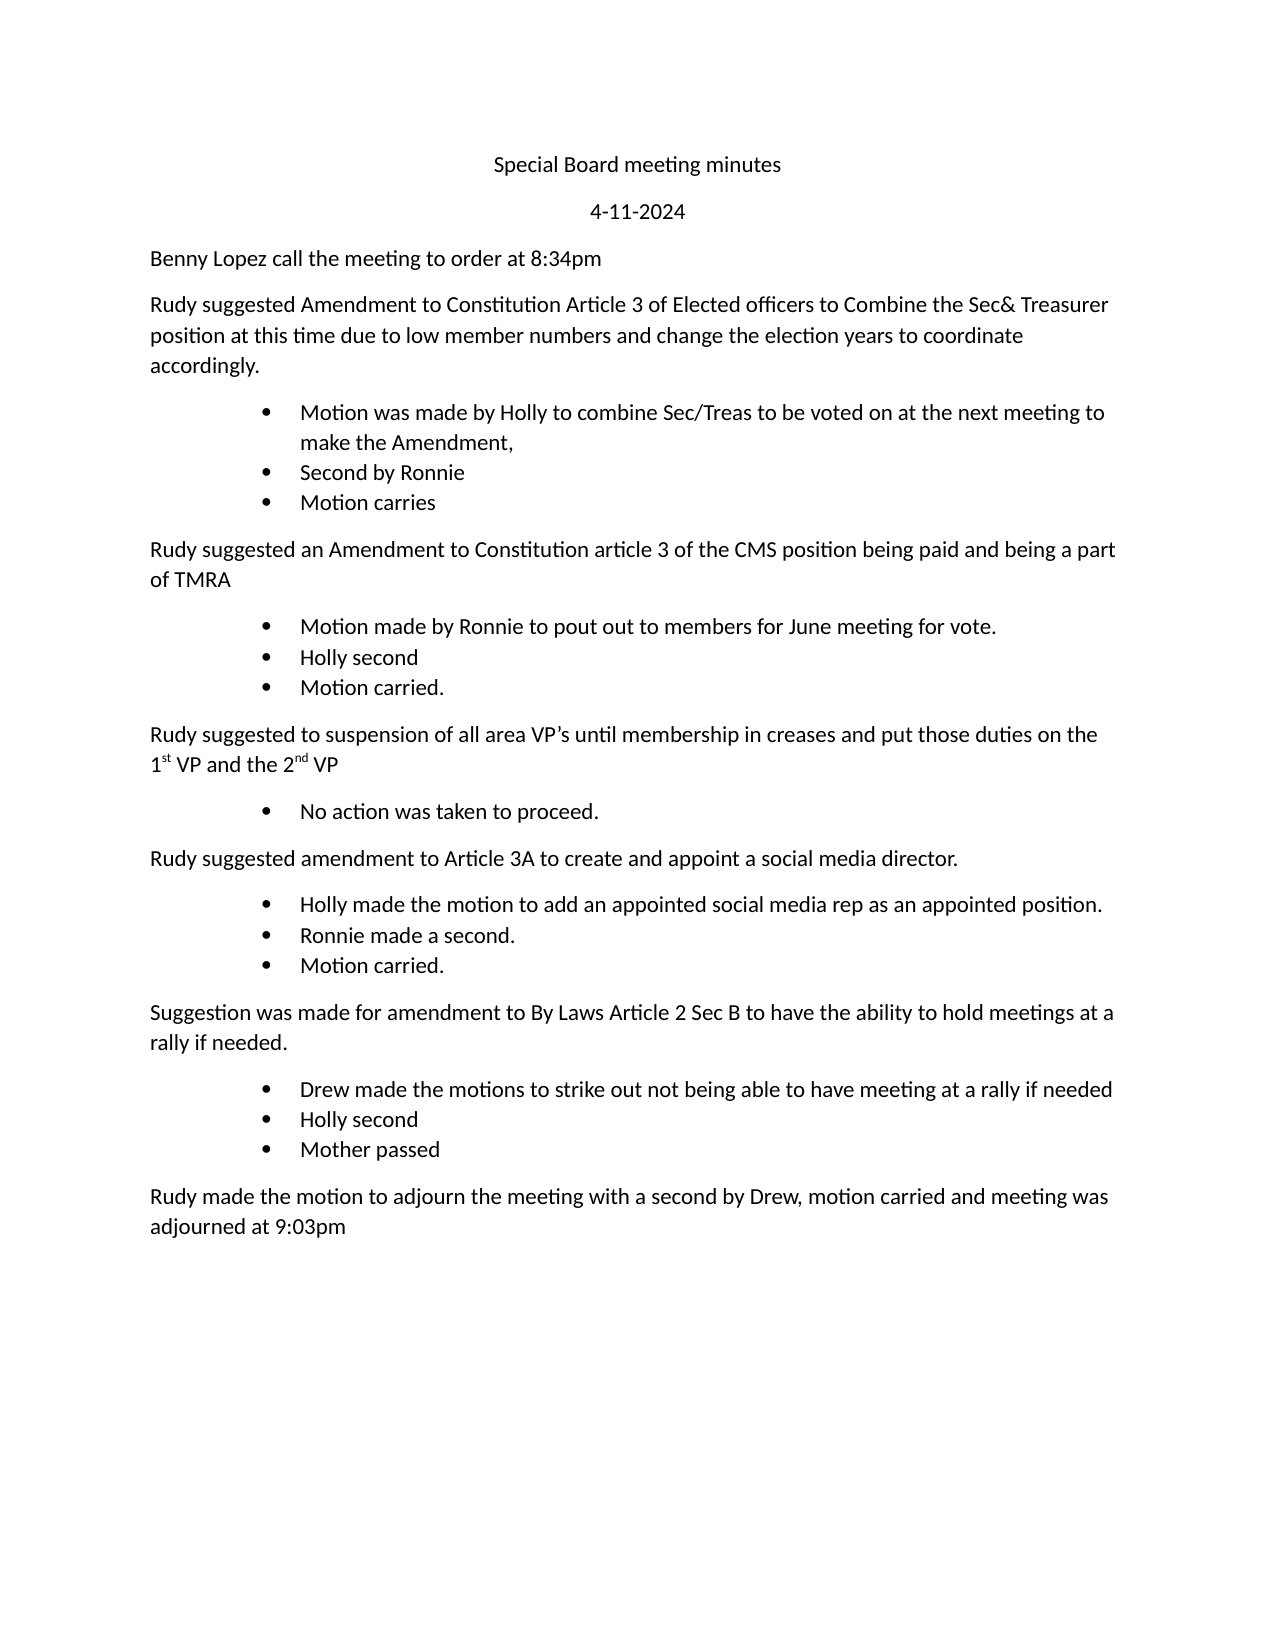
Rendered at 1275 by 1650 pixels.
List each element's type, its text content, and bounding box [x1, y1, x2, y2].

text Rudy suggested Amendment to Constitution Article 3 of Elected officers to Combine the Sec& Treasurer position at this time due to low member numbers and change the election years to coordinate accordingly. [150, 291, 1125, 379]
text Rudy suggested amendment to Article 3A to create and appoint a social media director. [150, 844, 1125, 872]
list Motion carried. [262, 951, 1125, 979]
list Holly second [262, 1105, 1125, 1133]
text 4-11-2024 [150, 197, 1125, 225]
text Benny Lopez call the meeting to order at 8:34pm [150, 244, 1125, 272]
text Rudy made the motion to adjourn the meeting with a second by Drew, motion carried and meeting was adjourned at 9:03pm [150, 1182, 1125, 1241]
list Motion was made by Holly to combine Sec/Treas to be voted on at the next meeting to make the Amendment, [262, 398, 1125, 456]
text Rudy suggested an Amendment to Constitution article 3 of the CMS position being paid and being a part of TMRA [150, 535, 1125, 594]
text Special Board meeting minutes [150, 150, 1125, 178]
list Second by Ronnie [262, 458, 1125, 486]
list Motion made by Ronnie to pout out to members for June meeting for vote. [262, 612, 1125, 641]
list Holly second [262, 643, 1125, 671]
list Motion carries [262, 488, 1125, 517]
list Ronnie made a second. [262, 921, 1125, 949]
list No action was taken to proceed. [262, 797, 1125, 825]
text Rudy suggested to suspension of all area VP’s until membership in creases and put those duties on the 1st VP and the 2nd VP [150, 720, 1125, 778]
list Mother passed [262, 1135, 1125, 1163]
text Suggestion was made for amendment to By Laws Article 2 Sec B to have the ability to hold meetings at a rally if needed. [150, 998, 1125, 1056]
list Holly made the motion to add an appointed social media rep as an appointed position. [262, 891, 1125, 919]
list Drew made the motions to strike out not being able to have meeting at a rally if needed [262, 1075, 1125, 1103]
list Motion carried. [262, 673, 1125, 701]
